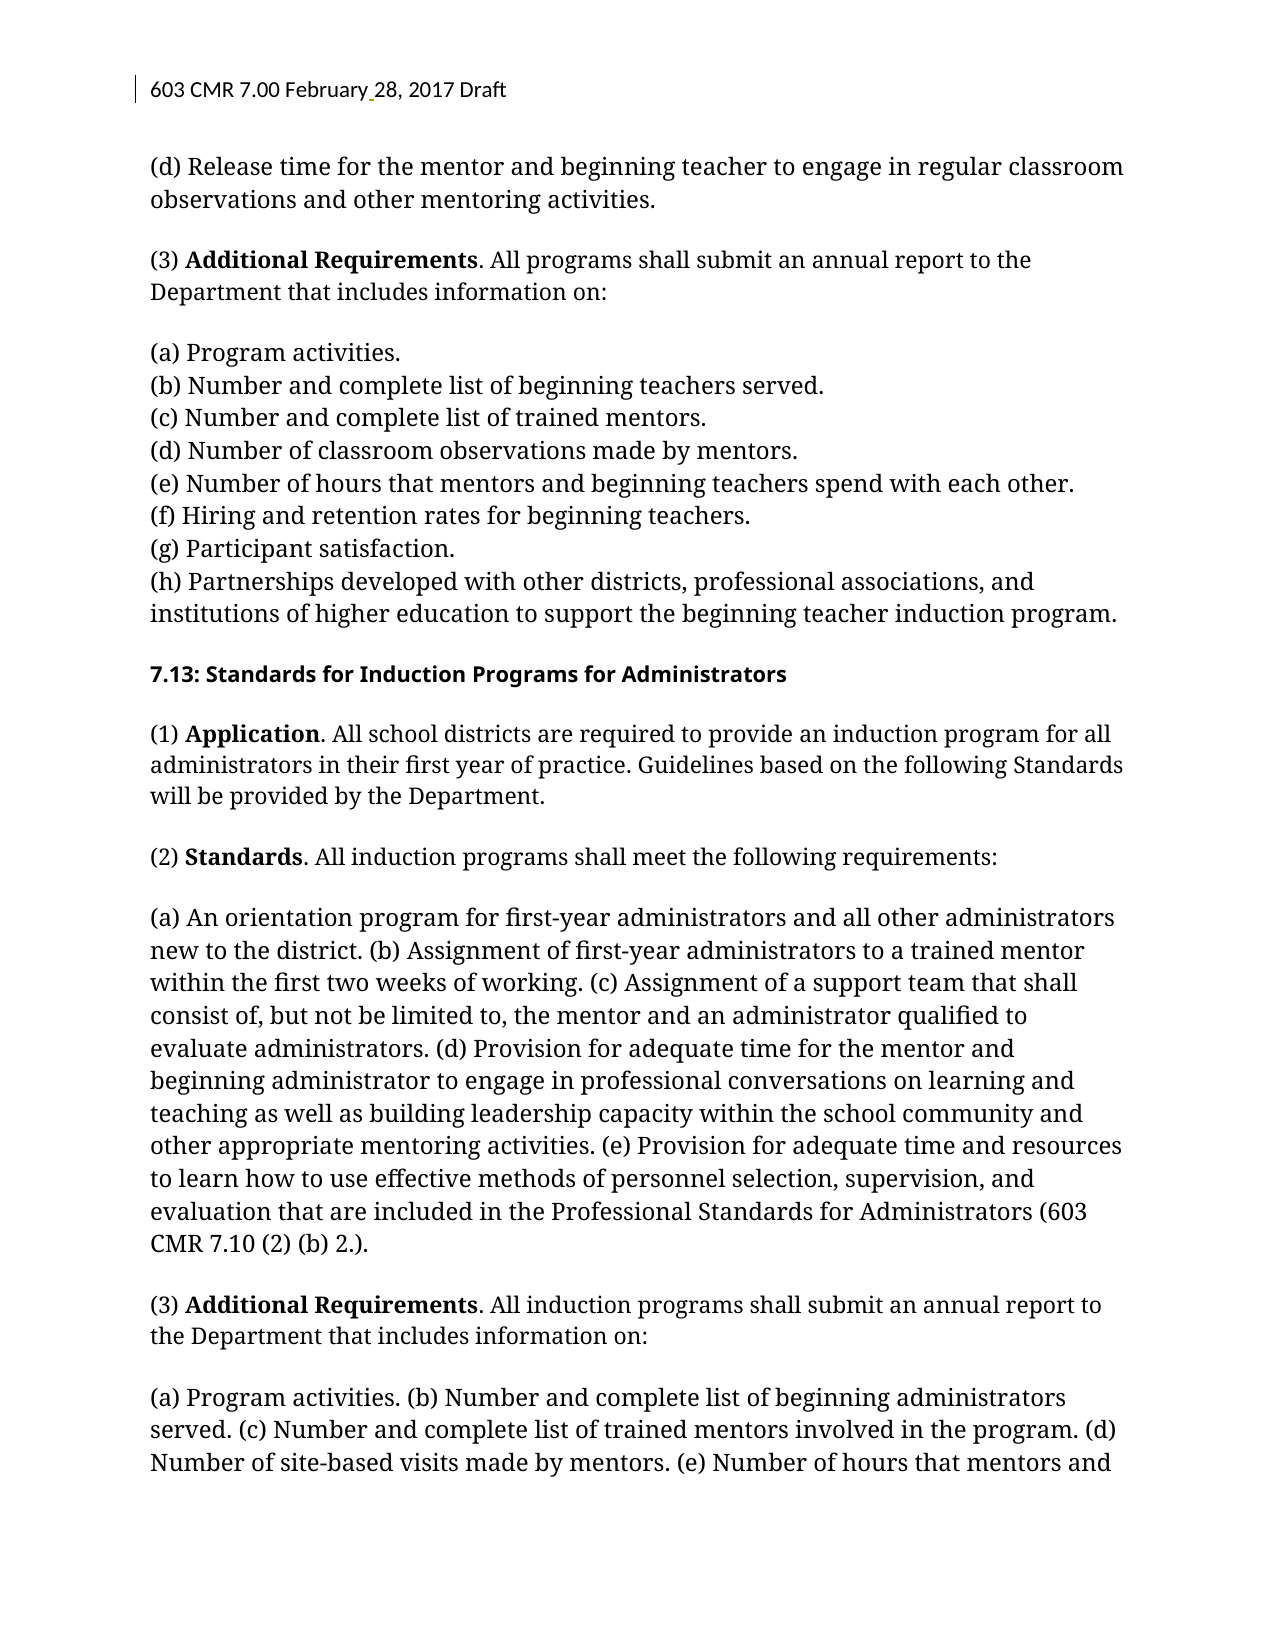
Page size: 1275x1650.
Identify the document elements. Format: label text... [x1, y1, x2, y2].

text (2) Standards. All induction programs shall meet the following requirements: [150, 841, 1125, 872]
text (a) An orientation program for first-year administrators and all other administrators new to the district. (b) Assignment of first-year administrators to a trained mentor within the first two weeks of working. (c) Assignment of a support team that shall consist of, but not be limited to, the mentor and an administrator qualified to evaluate administrators. (d) Provision for adequate time for the mentor and beginning administrator to engage in professional conversations on learning and teaching as well as building leadership capacity within the school community and other appropriate mentoring activities. (e) Provision for adequate time and resources to learn how to use effective methods of personnel selection, supervision, and evaluation that are included in the Professional Standards for Administrators (603 CMR 7.10 (2) (b) 2.). [150, 901, 1125, 1259]
text (3) Additional Requirements. All induction programs shall submit an annual report to the Department that includes information on: [150, 1289, 1125, 1351]
text (1) Application. All school districts are required to provide an induction program for all administrators in their first year of practice. Guidelines based on the following Standards will be provided by the Department. [150, 718, 1125, 811]
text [150, 150, 1125, 215]
text (a) Program activities. (b) Number and complete list of beginning teachers served. (c) Number and complete list of trained mentors. (d) Number of classroom observations made by mentors. (e) Number of hours that mentors and beginning teachers spend with each other. (f) Hiring and retention rates for beginning teachers. (g) Participant satisfaction. (h) Partnerships developed with other districts, professional associations, and institutions of higher education to support the beginning teacher induction program. [150, 336, 1125, 629]
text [150, 1380, 1125, 1478]
text 7.13: Standards for Induction Programs for Administrators [150, 659, 1125, 688]
text (3) Additional Requirements. All programs shall submit an annual report to the Department that includes information on: [150, 244, 1125, 307]
